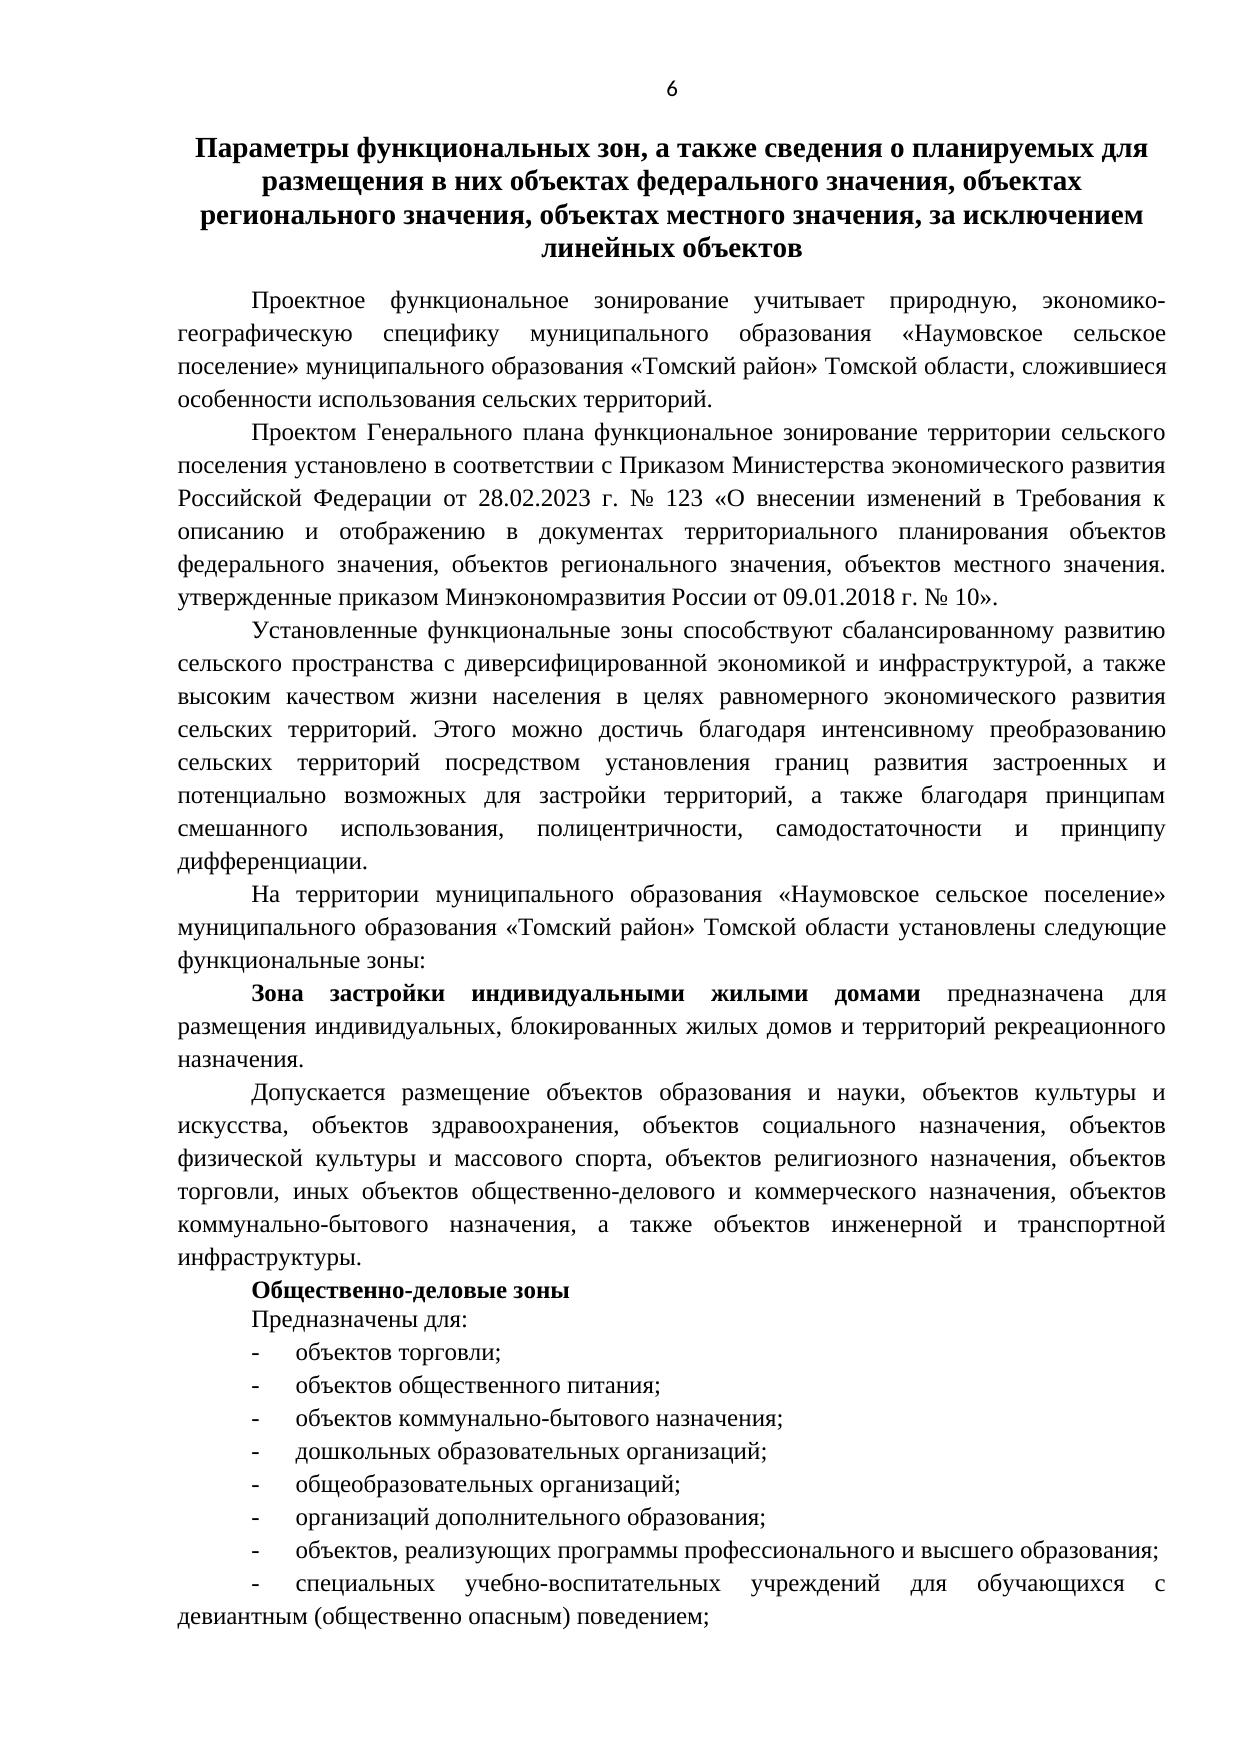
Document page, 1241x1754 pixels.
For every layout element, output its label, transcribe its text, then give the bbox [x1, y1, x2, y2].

text Установленные функциональные зоны способствуют сбалансированному развитию сельского пространства с диверсифицированной экономикой и инфраструктурой, а также высоким качеством жизни населения в целях равномерного экономического развития сельских территорий. Этого можно достичь благодаря интенсивному преобразованию сельских территорий посредством установления границ развития застроенных и потенциально возможных для застройки территорий, а также благодаря принципам смешанного использования, полицентричности, самодостаточности и принципу дифференциации. [177, 615, 1167, 875]
text - объектов коммунально-бытового назначения; [177, 1403, 1167, 1432]
text Параметры функциональных зон, а также сведения о планируемых для размещения в них объектах федерального значения, объектах регионального значения, объектах местного значения, за исключением линейных объектов [177, 130, 1167, 264]
text Общественно-деловые зоны [177, 1276, 1167, 1304]
text - объектов, реализующих программы профессионального и высшего образования; [177, 1535, 1167, 1564]
text Допускается размещение объектов образования и науки, объектов культуры и искусства, объектов здравоохранения, объектов социального назначения, объектов физической культуры и массового спорта, объектов религиозного назначения, объектов торговли, иных объектов общественно-делового и коммерческого назначения, объектов коммунально-бытового назначения, а также объектов инженерной и транспортной инфраструктуры. [177, 1077, 1167, 1271]
text Проектное функциональное зонирование учитывает природную, экономико- географическую специфику муниципального образования «Наумовское сельское поселение» муниципального образования «Томский район» Томской области, сложившиеся особенности использования сельских территорий. [177, 285, 1167, 413]
text - дошкольных образовательных организаций; [177, 1436, 1167, 1465]
text Предназначены для: [177, 1304, 1167, 1333]
text - специальных учебно-воспитательных учреждений для обучающихся с девиантным (общественно опасным) поведением; [177, 1568, 1167, 1630]
text - общеобразовательных организаций; [177, 1469, 1167, 1498]
text - организаций дополнительного образования; [177, 1502, 1167, 1531]
text На территории муниципального образования «Наумовское сельское поселение» муниципального образования «Томский район» Томской области установлены следующие функциональные зоны: [177, 879, 1167, 974]
text Проектом Генерального плана функциональное зонирование территории сельского поселения установлено в соответствии с Приказом Министерства экономического развития Российской Федерации от 28.02.2023 г. № 123 «О внесении изменений в Требования к описанию и отображению в документах территориального планирования объектов федерального значения, объектов регионального значения, объектов местного значения. утвержденные приказом Минэкономразвития России от 09.01.2018 г. № 10». [177, 417, 1167, 611]
text - объектов торговли; [177, 1337, 1167, 1366]
text Зона застройки индивидуальными жилыми домами предназначена для размещения индивидуальных, блокированных жилых домов и территорий рекреационного назначения. [177, 978, 1167, 1073]
text - объектов общественного питания; [177, 1370, 1167, 1399]
